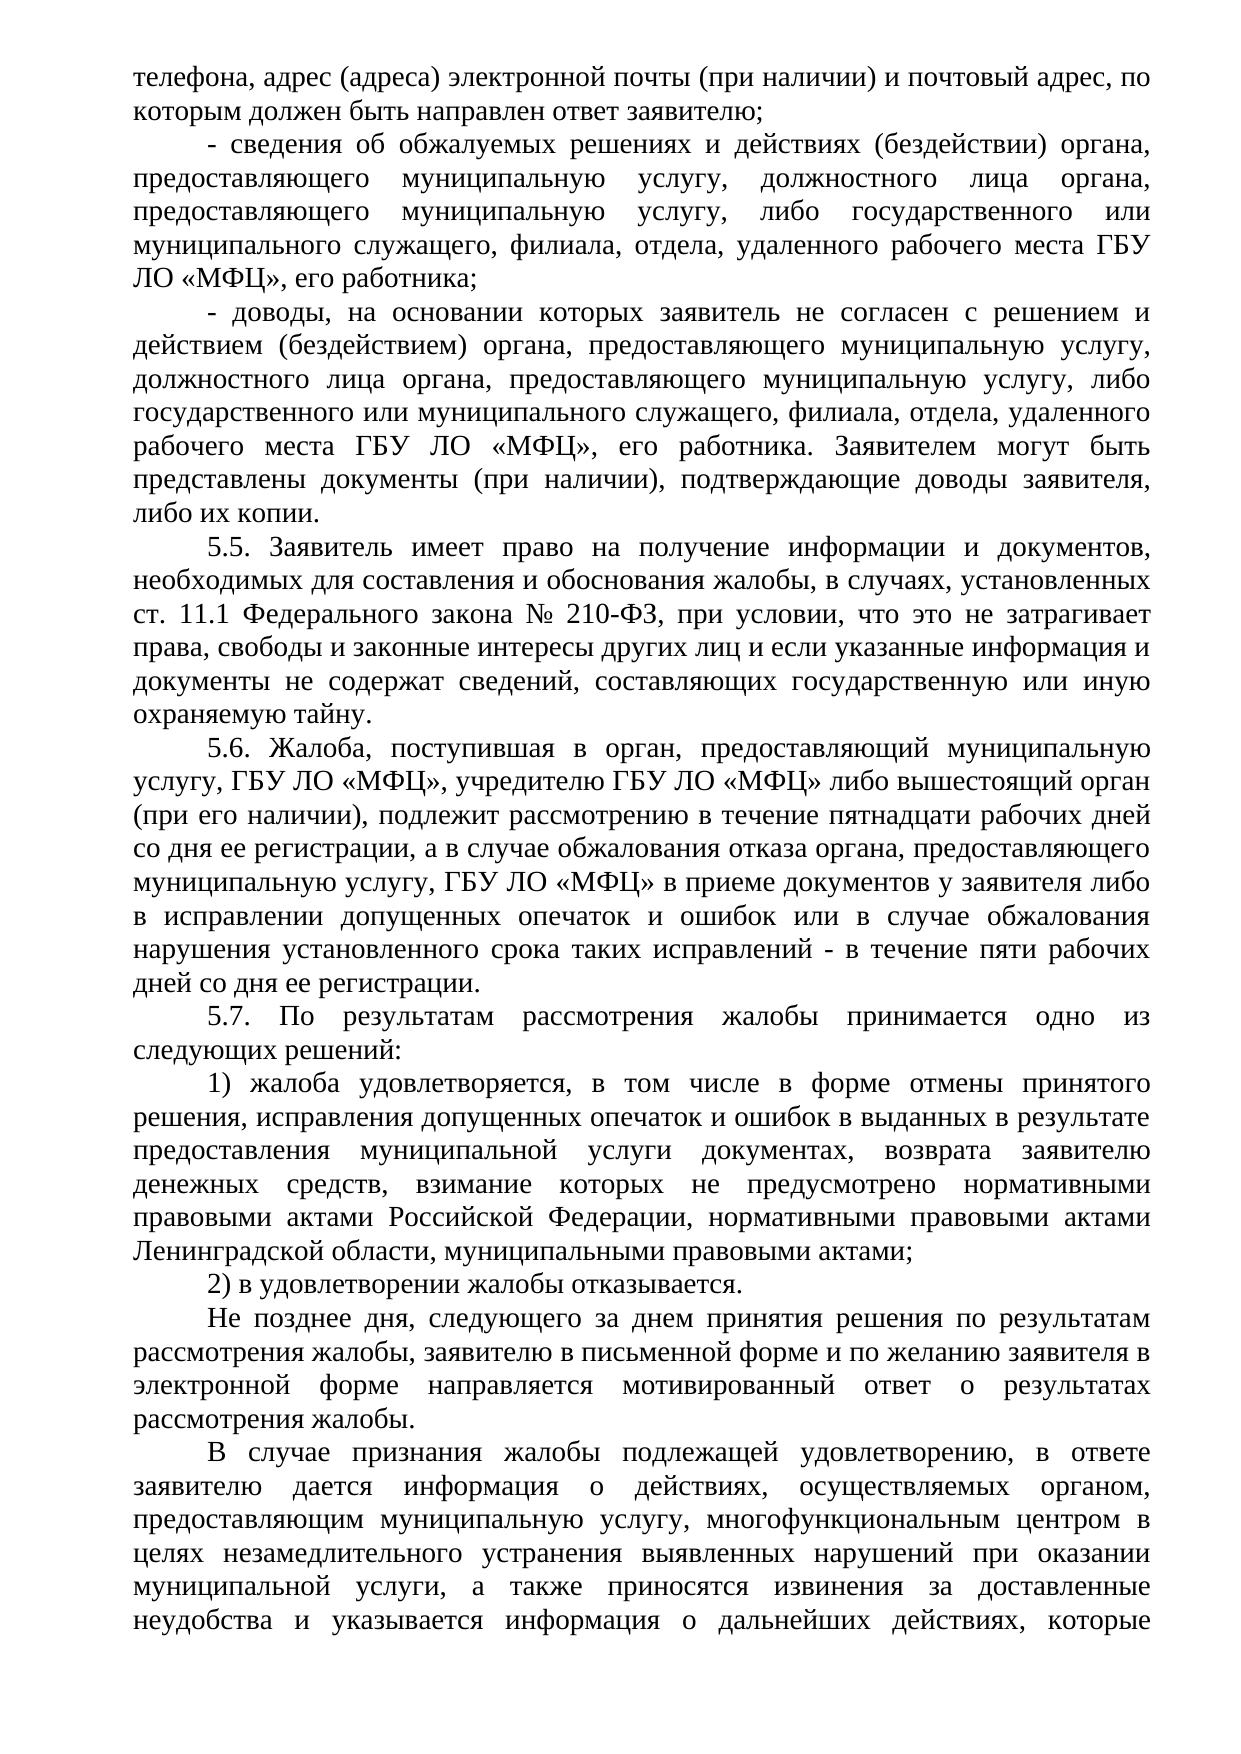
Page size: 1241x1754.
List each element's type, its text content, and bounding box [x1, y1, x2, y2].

text - доводы, на основании которых заявитель не согласен с решением и действием (бездействием) органа, предоставляющего муниципальную услугу, должностного лица органа, предоставляющего муниципальную услугу, либо государственного или муниципального служащего, филиала, отдела, удаленного рабочего места ГБУ ЛО «МФЦ», его работника. Заявителем могут быть представлены документы (при наличии), подтверждающие доводы заявителя, либо их копии. [133, 294, 1152, 529]
text - сведения об обжалуемых решениях и действиях (бездействии) органа, предоставляющего муниципальную услугу, должностного лица органа, предоставляющего муниципальную услугу, либо государственного или муниципального служащего, филиала, отдела, удаленного рабочего места ГБУ ЛО «МФЦ», его работника; [133, 126, 1152, 294]
text 5.7. По результатам рассмотрения жалобы принимается одно из следующих решений: [133, 998, 1152, 1065]
text 5.5. Заявитель имеет право на получение информации и документов, необходимых для составления и обоснования жалобы, в случаях, установленных ст. 11.1 Федерального закона № 210-ФЗ, при условии, что это не затрагивает права, свободы и законные интересы других лиц и если указанные информация и документы не содержат сведений, составляющих государственную или иную охраняемую тайну. [133, 529, 1152, 730]
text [133, 1434, 1152, 1636]
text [133, 59, 1152, 126]
text 1) жалоба удовлетворяется, в том числе в форме отмены принятого решения, исправления допущенных опечаток и ошибок в выданных в результате предоставления муниципальной услуги документах, возврата заявителю денежных средств, взимание которых не предусмотрено нормативными правовыми актами Российской Федерации, нормативными правовыми актами Ленинградской области, муниципальными правовыми актами; [133, 1065, 1152, 1267]
text 2) в удовлетворении жалобы отказывается. [133, 1267, 1152, 1300]
text Не позднее дня, следующего за днем принятия решения по результатам рассмотрения жалобы, заявителю в письменной форме и по желанию заявителя в электронной форме направляется мотивированный ответ о результатах рассмотрения жалобы. [133, 1300, 1152, 1434]
text 5.6. Жалоба, поступившая в орган, предоставляющий муниципальную услугу, ГБУ ЛО «МФЦ», учредителю ГБУ ЛО «МФЦ» либо вышестоящий орган (при его наличии), подлежит рассмотрению в течение пятнадцати рабочих дней со дня ее регистрации, а в случае обжалования отказа органа, предоставляющего муниципальную услугу, ГБУ ЛО «МФЦ» в приеме документов у заявителя либо в исправлении допущенных опечаток и ошибок или в случае обжалования нарушения установленного срока таких исправлений - в течение пяти рабочих дней со дня ее регистрации. [133, 730, 1152, 998]
